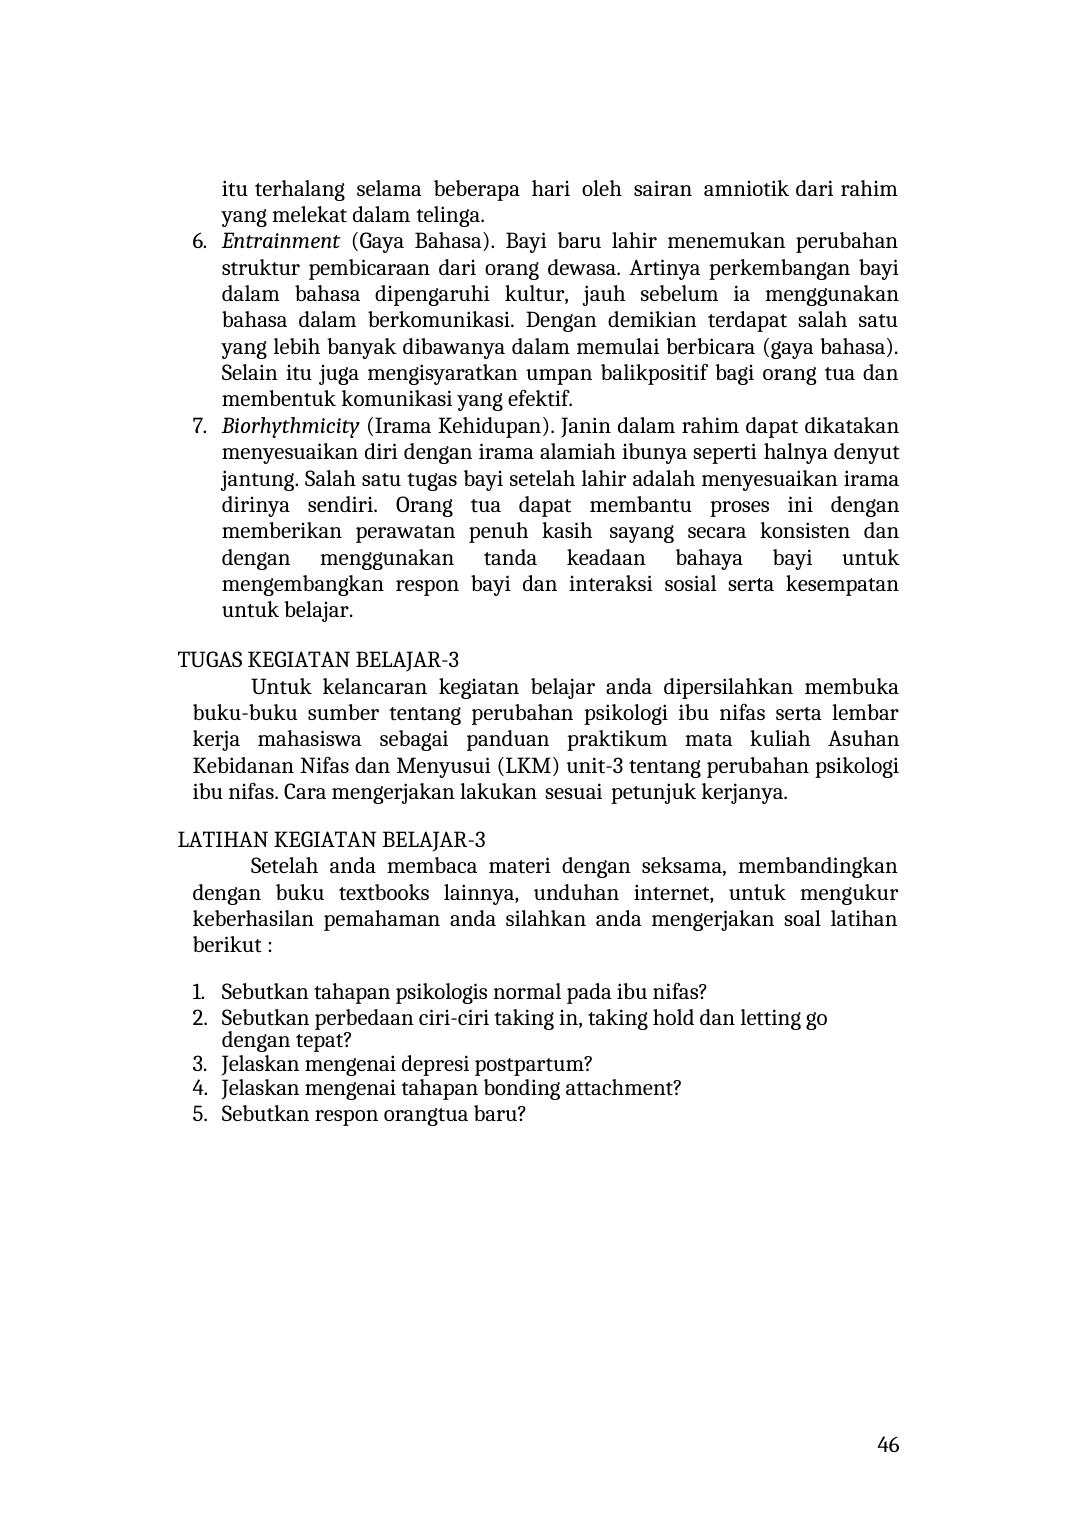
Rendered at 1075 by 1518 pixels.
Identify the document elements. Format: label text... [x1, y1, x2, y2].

list Biorhythmicity (Irama Kehidupan). Janin dalam rahim dapat dikatakan menyesuaikan diri dengan irama alamiah ibunya seperti halnya denyut jantung. Salah satu tugas bayi setelah lahir adalah menyesuaikan irama dirinya sendiri. Orang tua dapat membantu proses ini dengan memberikan perawatan penuh kasih sayang secara konsisten dan dengan menggunakan tanda keadaan bahaya bayi untuk mengembangkan respon bayi dan interaksi sosial serta kesempatan untuk belajar. [192, 413, 899, 623]
list Jelaskan mengenai tahapan bonding attachment? [192, 1075, 987, 1100]
text Untuk kelancaran kegiatan belajar anda dipersilahkan membuka buku-buku sumber tentang perubahan psikologi ibu nifas serta lembar kerja mahasiswa sebagai panduan praktikum mata kuliah Asuhan Kebidanan Nifas dan Menyusui (LKM) unit-3 tentang perubahan psikologi ibu nifas. Cara mengerjakan lakukan sesuai petunjuk kerjanya. [192, 673, 899, 805]
list Sebutkan tahapan psikologis normal pada ibu nifas? [192, 978, 987, 1005]
list Jelaskan mengenai depresi postpartum? [192, 1053, 987, 1075]
text itu terhalang selama beberapa hari oleh sairan amniotik dari rahim yang melekat dalam telinga. [222, 175, 898, 228]
list Sebutkan perbedaan ciri-ciri taking in, taking hold dan letting go dengan tepat? [192, 1007, 850, 1053]
text LATIHAN KEGIATAN BELAJAR-3 [177, 827, 987, 853]
list Sebutkan respon orangtua baru? [192, 1100, 987, 1127]
list Entrainment (Gaya Bahasa). Bayi baru lahir menemukan perubahan struktur pembicaraan dari orang dewasa. Artinya perkembangan bayi dalam bahasa dipengaruhi kultur, jauh sebelum ia menggunakan bahasa dalam berkomunikasi. Dengan demikian terdapat salah satu yang lebih banyak dibawanya dalam memulai berbicara (gaya bahasa). Selain itu juga mengisyaratkan umpan balikpositif bagi orang tua dan membentuk komunikasi yang efektif. [192, 228, 899, 413]
text TUGAS KEGIATAN BELAJAR-3 [177, 647, 987, 673]
text Setelah anda membaca materi dengan seksama, membandingkan dengan buku textbooks lainnya, unduhan internet, untuk mengukur keberhasilan pemahaman anda silahkan anda mengerjakan soal latihan berikut : [192, 853, 898, 958]
